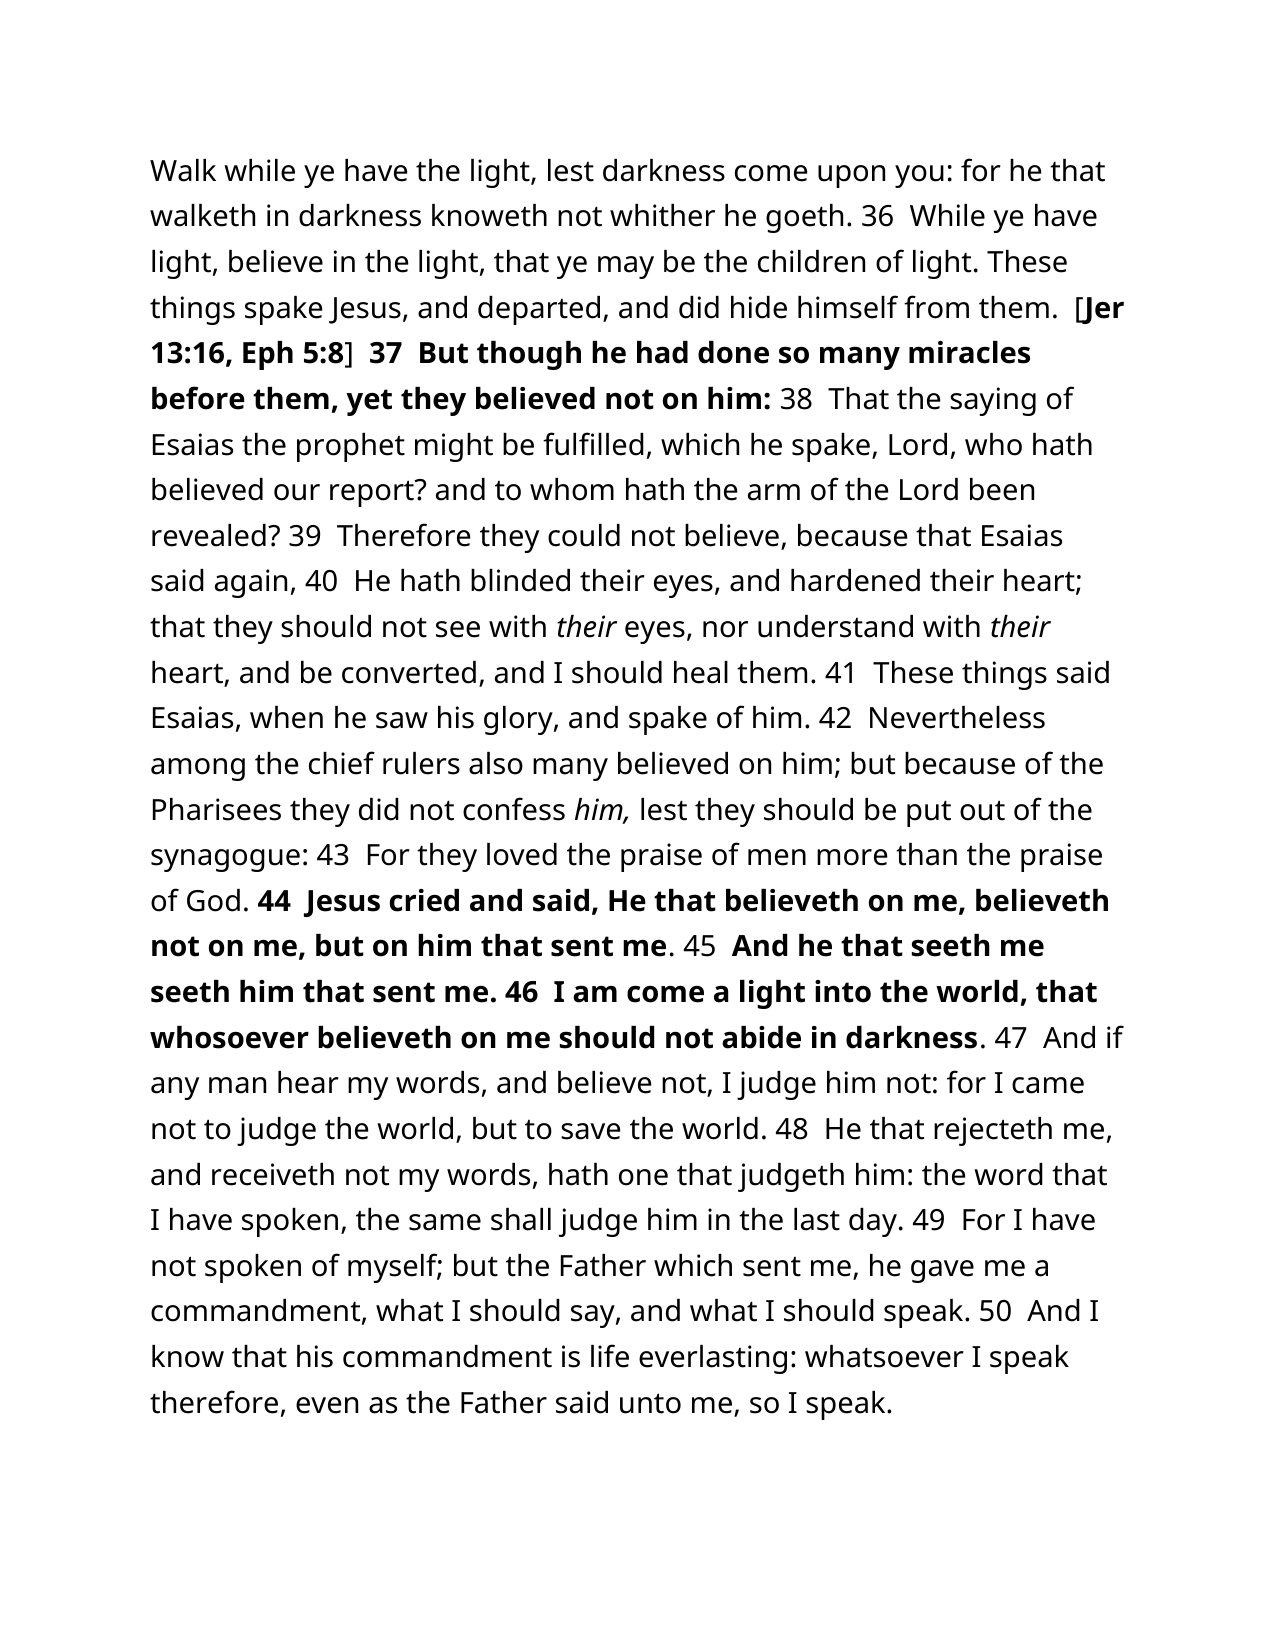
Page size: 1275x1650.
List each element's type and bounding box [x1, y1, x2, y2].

text [150, 150, 1125, 1467]
